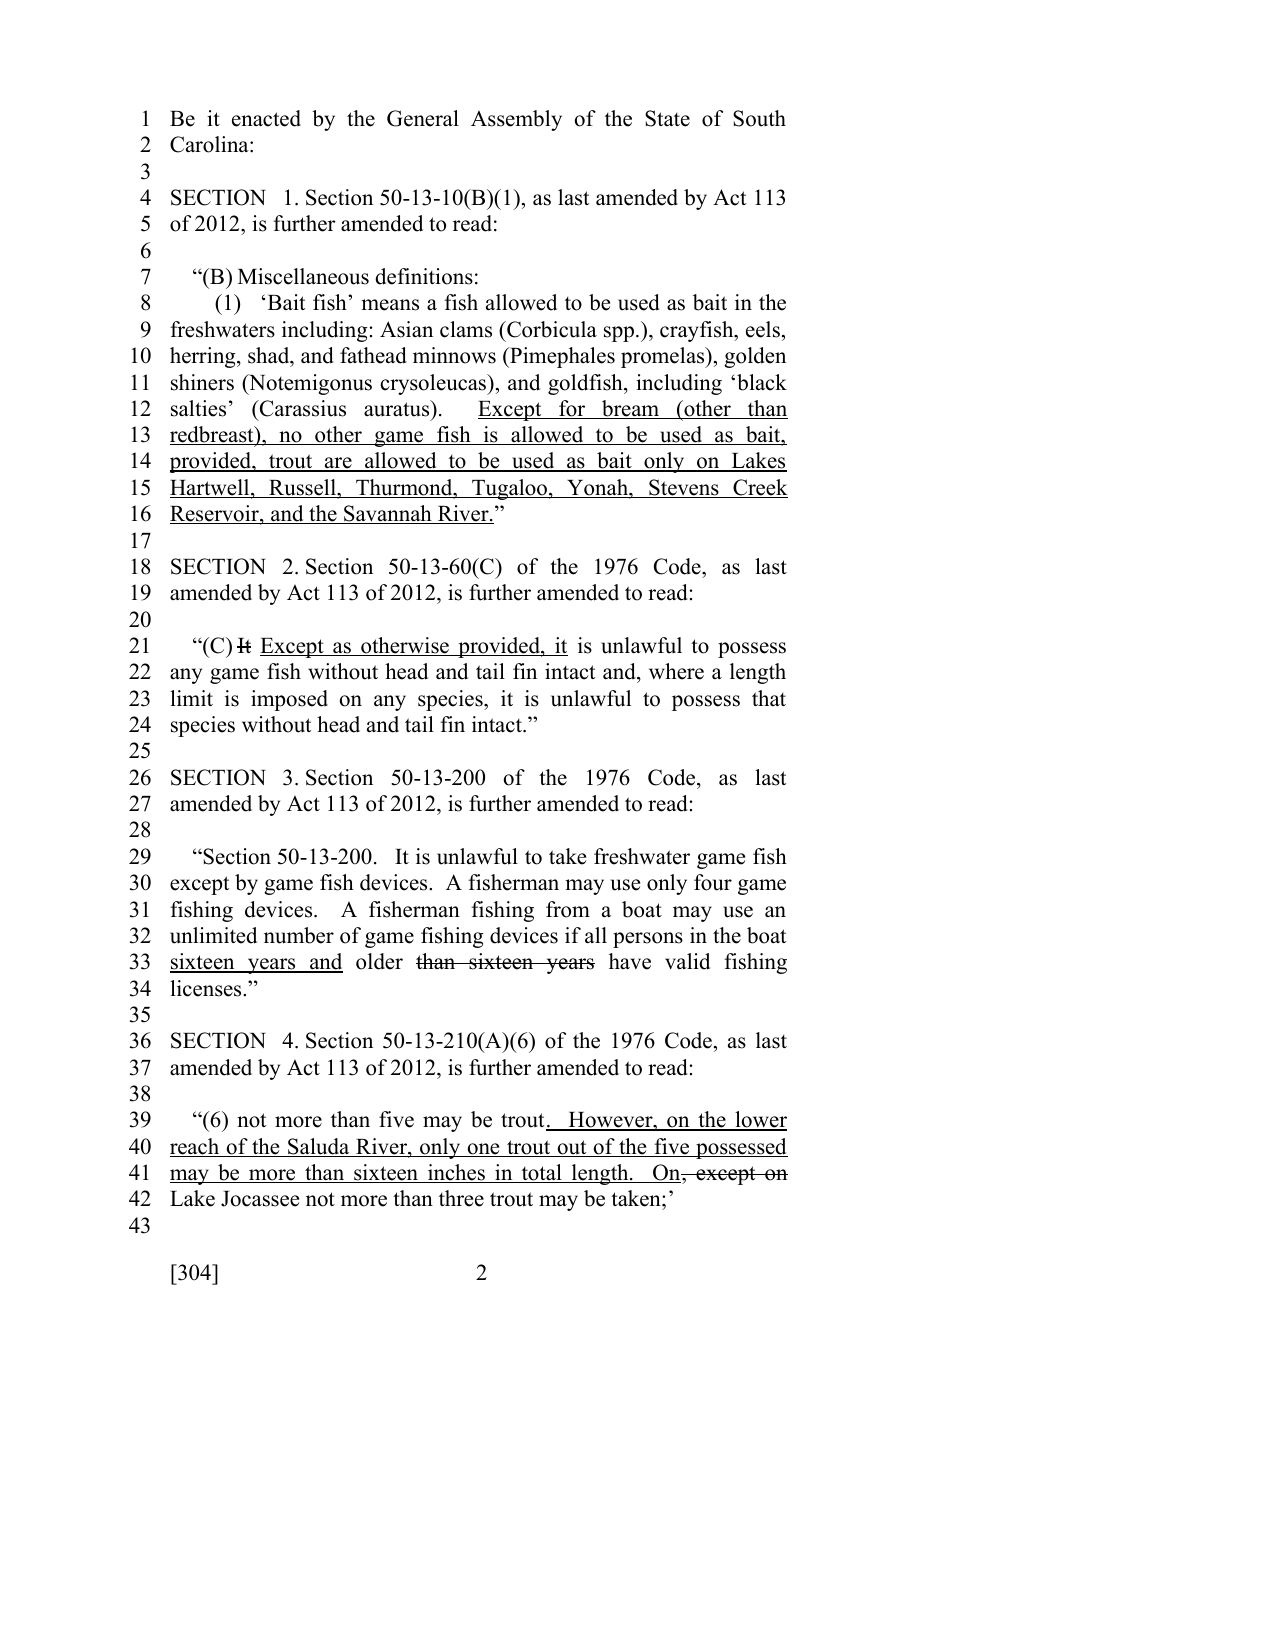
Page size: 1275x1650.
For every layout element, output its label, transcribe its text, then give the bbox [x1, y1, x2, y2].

text “(B) Miscellaneous definitions: [169, 263, 787, 289]
text SECTION 1. Section 50-13-10(B)(1), as last amended by Act 113 of 2012, is further amended to read: [169, 184, 787, 237]
text “(6) not more than five may be trout. However, on the lower reach of the Saluda River, only one trout out of the five possessed may be more than sixteen inches in total length. On, except on Lake Jocassee not more than three trout may be taken;’ [169, 1157, 787, 1212]
text (1) ‘Bait fish’ means a fish allowed to be used as bait in the freshwaters including: Asian clams (Corbicula spp.), crayfish, eels, herring, shad, and fathead minnows (Pimephales promelas), golden shiners (Notemigonus crysoleucas), and goldfish, including ‘black salties’ (Carassius auratus). Except for bream (other than redbreast), no other game fish is allowed to be used as bait, provided, trout are allowed to be used as bait only on Lakes Hartwell, Russell, Thurmond, Tugaloo, Yonah, Stevens Creek Reservoir, and the Savannah River.” [169, 289, 787, 444]
text “(C) It Except as otherwise provided, it is unlawful to possess any game fish without head and tail fin intact and, where a length limit is imposed on any species, it is unlawful to possess that species without head and tail fin intact.” [169, 632, 787, 737]
text SECTION 4. Section 50-13-210(A)(6) of the 1976 Code, as last amended by Act 113 of 2012, is further amended to read: [169, 1027, 787, 1080]
text SECTION 3. Section 50-13-200 of the 1976 Code, as last amended by Act 113 of 2012, is further amended to read: [169, 764, 787, 817]
text SECTION 2. Section 50-13-60(C) of the 1976 Code, as last amended by Act 113 of 2012, is further amended to read: [169, 553, 787, 606]
text “Section 50-13-200. It is unlawful to take freshwater game fish except by game fish devices. A fisherman may use only four game fishing devices. A fisherman fishing from a boat may use an unlimited number of game fishing devices if all persons in the boat sixteen years and older than sixteen years have valid fishing licenses.” [169, 843, 787, 1001]
text Be it enacted by the General Assembly of the State of South Carolina: [169, 105, 787, 158]
text “(6) not more than five may be trout. However, on the lower reach of the Saluda River, only one trout out of the five possessed may be more than sixteen inches in total length. On, except on Lake Jocassee not more than three trout may be taken;’ [169, 1106, 787, 1156]
